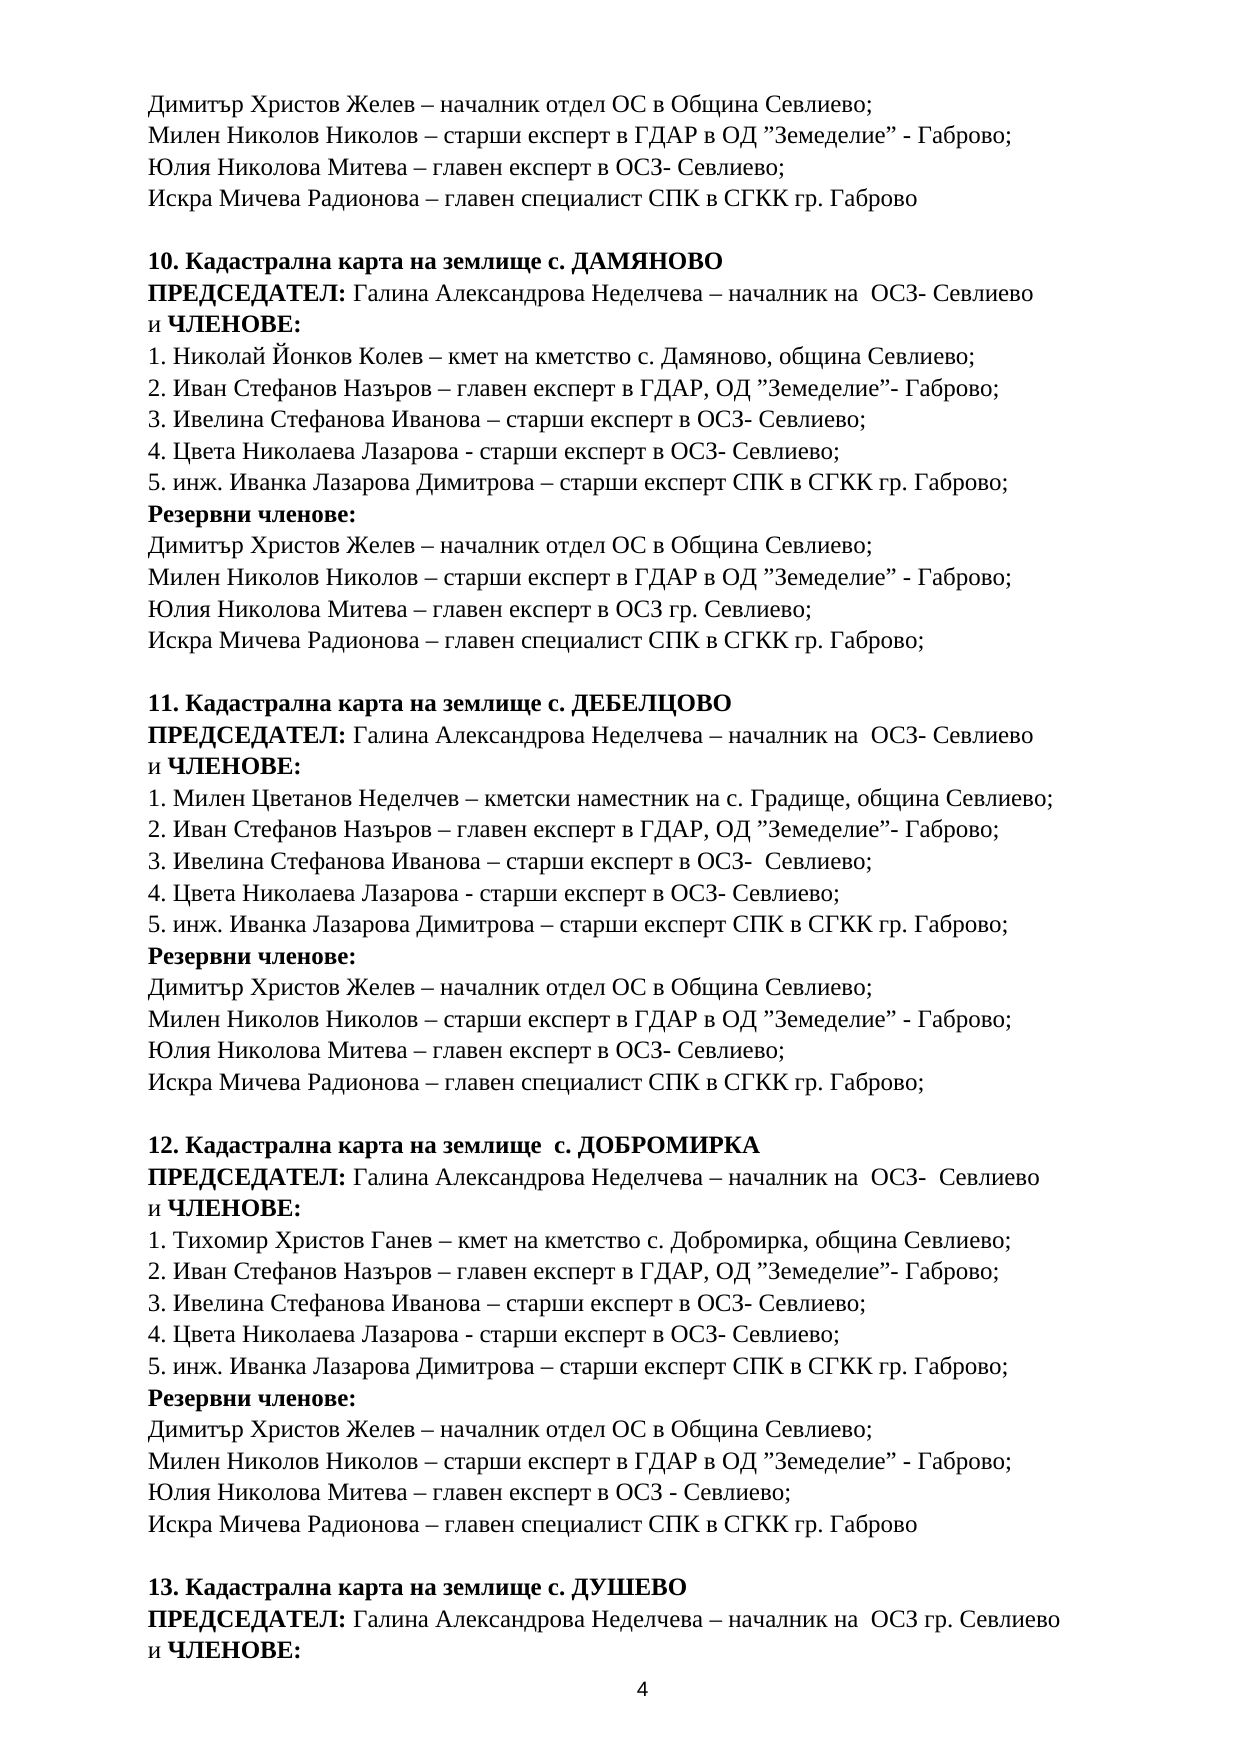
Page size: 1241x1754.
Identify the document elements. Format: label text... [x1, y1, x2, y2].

text Юлия Николова Митева – главен експерт в ОСЗ гр. Севлиево; [148, 594, 1137, 622]
text ПРЕДСЕДАТЕЛ: Галина Александрова Неделчева – началник на ОСЗ- Севлиево [148, 1162, 1137, 1191]
text 1. Милен Цветанов Неделчев – кметски наместник на с. Градище, община Севлиево; [148, 783, 1137, 812]
text Искра Мичева Радионова – главен специалист СПК в СГКК гр. Габрово; [148, 625, 1137, 654]
text 3. Ивелина Стефанова Иванова – старши експерт в ОСЗ- Севлиево; [148, 1288, 1137, 1317]
text Юлия Николова Митева – главен експерт в ОСЗ- Севлиево; [148, 1036, 1137, 1064]
text Милен Николов Николов – старши експерт в ГДАР в ОД ”Земеделие” - Габрово; [148, 1004, 1137, 1033]
text и ЧЛЕНОВЕ: [148, 1193, 1137, 1222]
text Резервни членове: [148, 499, 1137, 528]
text Милен Николов Николов – старши експерт в ГДАР в ОД ”Земеделие” - Габрово; [148, 562, 1137, 591]
text 5. инж. Иванка Лазарова Димитрова – старши експерт СПК в СГКК гр. Габрово; [148, 909, 1137, 938]
text 3. Ивелина Стефанова Иванова – старши експерт в ОСЗ- Севлиево; [148, 404, 1137, 433]
text Искра Мичева Радионова – главен специалист СПК в СГКК гр. Габрово [148, 183, 1137, 212]
text 1. Николай Йонков Колев – кмет на кметство с. Дамяново, община Севлиево; [148, 341, 1137, 370]
text Искра Мичева Радионова – главен специалист СПК в СГКК гр. Габрово [148, 1509, 1137, 1538]
text Юлия Николова Митева – главен експерт в ОСЗ - Севлиево; [148, 1477, 1137, 1506]
text 10. Кадастрална карта на землище с. ДАМЯНОВО [148, 246, 1137, 275]
text Юлия Николова Митева – главен експерт в ОСЗ- Севлиево; [148, 152, 1137, 181]
text 5. инж. Иванка Лазарова Димитрова – старши експерт СПК в СГКК гр. Габрово; [148, 1351, 1137, 1380]
text 11. Кадастрална карта на землище с. ДЕБЕЛЦОВО [148, 688, 1137, 717]
text Резервни членове: [148, 1383, 1137, 1411]
text 4. Цвета Николаева Лазарова - старши експерт в ОСЗ- Севлиево; [148, 878, 1137, 906]
text 2. Иван Стефанов Назъров – главен експерт в ГДАР, ОД ”Земеделие”- Габрово; [148, 373, 1137, 401]
text 12. Кадастрална карта на землище с. ДОБРОМИРКА [148, 1130, 1137, 1159]
text Резервни членове: [148, 941, 1137, 969]
text 2. Иван Стефанов Назъров – главен експерт в ГДАР, ОД ”Земеделие”- Габрово; [148, 814, 1137, 843]
text 4. Цвета Николаева Лазарова - старши експерт в ОСЗ- Севлиево; [148, 436, 1137, 464]
text Искра Мичева Радионова – главен специалист СПК в СГКК гр. Габрово; [148, 1067, 1137, 1096]
text и ЧЛЕНОВЕ: [148, 309, 1137, 338]
text Димитър Христов Желев – началник отдел ОС в Община Севлиево; [148, 972, 1137, 1001]
text 4. Цвета Николаева Лазарова - старши експерт в ОСЗ- Севлиево; [148, 1319, 1137, 1348]
text 3. Ивелина Стефанова Иванова – старши експерт в ОСЗ- Севлиево; [148, 846, 1137, 875]
text 13. Кадастрална карта на землище с. ДУШЕВО [148, 1572, 1137, 1601]
text и ЧЛЕНОВЕ: [148, 1635, 1137, 1664]
text 5. инж. Иванка Лазарова Димитрова – старши експерт СПК в СГКК гр. Габрово; [148, 467, 1137, 496]
text 2. Иван Стефанов Назъров – главен експерт в ГДАР, ОД ”Земеделие”- Габрово; [148, 1256, 1137, 1285]
text и ЧЛЕНОВЕ: [148, 751, 1137, 780]
text ПРЕДСЕДАТЕЛ: Галина Александрова Неделчева – началник на ОСЗ гр. Севлиево [148, 1604, 1137, 1632]
text Димитър Христов Желев – началник отдел ОС в Община Севлиево; [148, 1414, 1137, 1443]
text ПРЕДСЕДАТЕЛ: Галина Александрова Неделчева – началник на ОСЗ- Севлиево [148, 720, 1137, 749]
text Димитър Христов Желев – началник отдел ОС в Община Севлиево; [148, 531, 1137, 559]
text 1. Тихомир Христов Ганев – кмет на кметство с. Добромирка, община Севлиево; [148, 1225, 1137, 1254]
text Милен Николов Николов – старши експерт в ГДАР в ОД ”Земеделие” - Габрово; [148, 120, 1137, 149]
text ПРЕДСЕДАТЕЛ: Галина Александрова Неделчева – началник на ОСЗ- Севлиево [148, 278, 1137, 307]
text Димитър Христов Желев – началник отдел ОС в Община Севлиево; [148, 89, 1137, 117]
text Милен Николов Николов – старши експерт в ГДАР в ОД ”Земеделие” - Габрово; [148, 1446, 1137, 1474]
